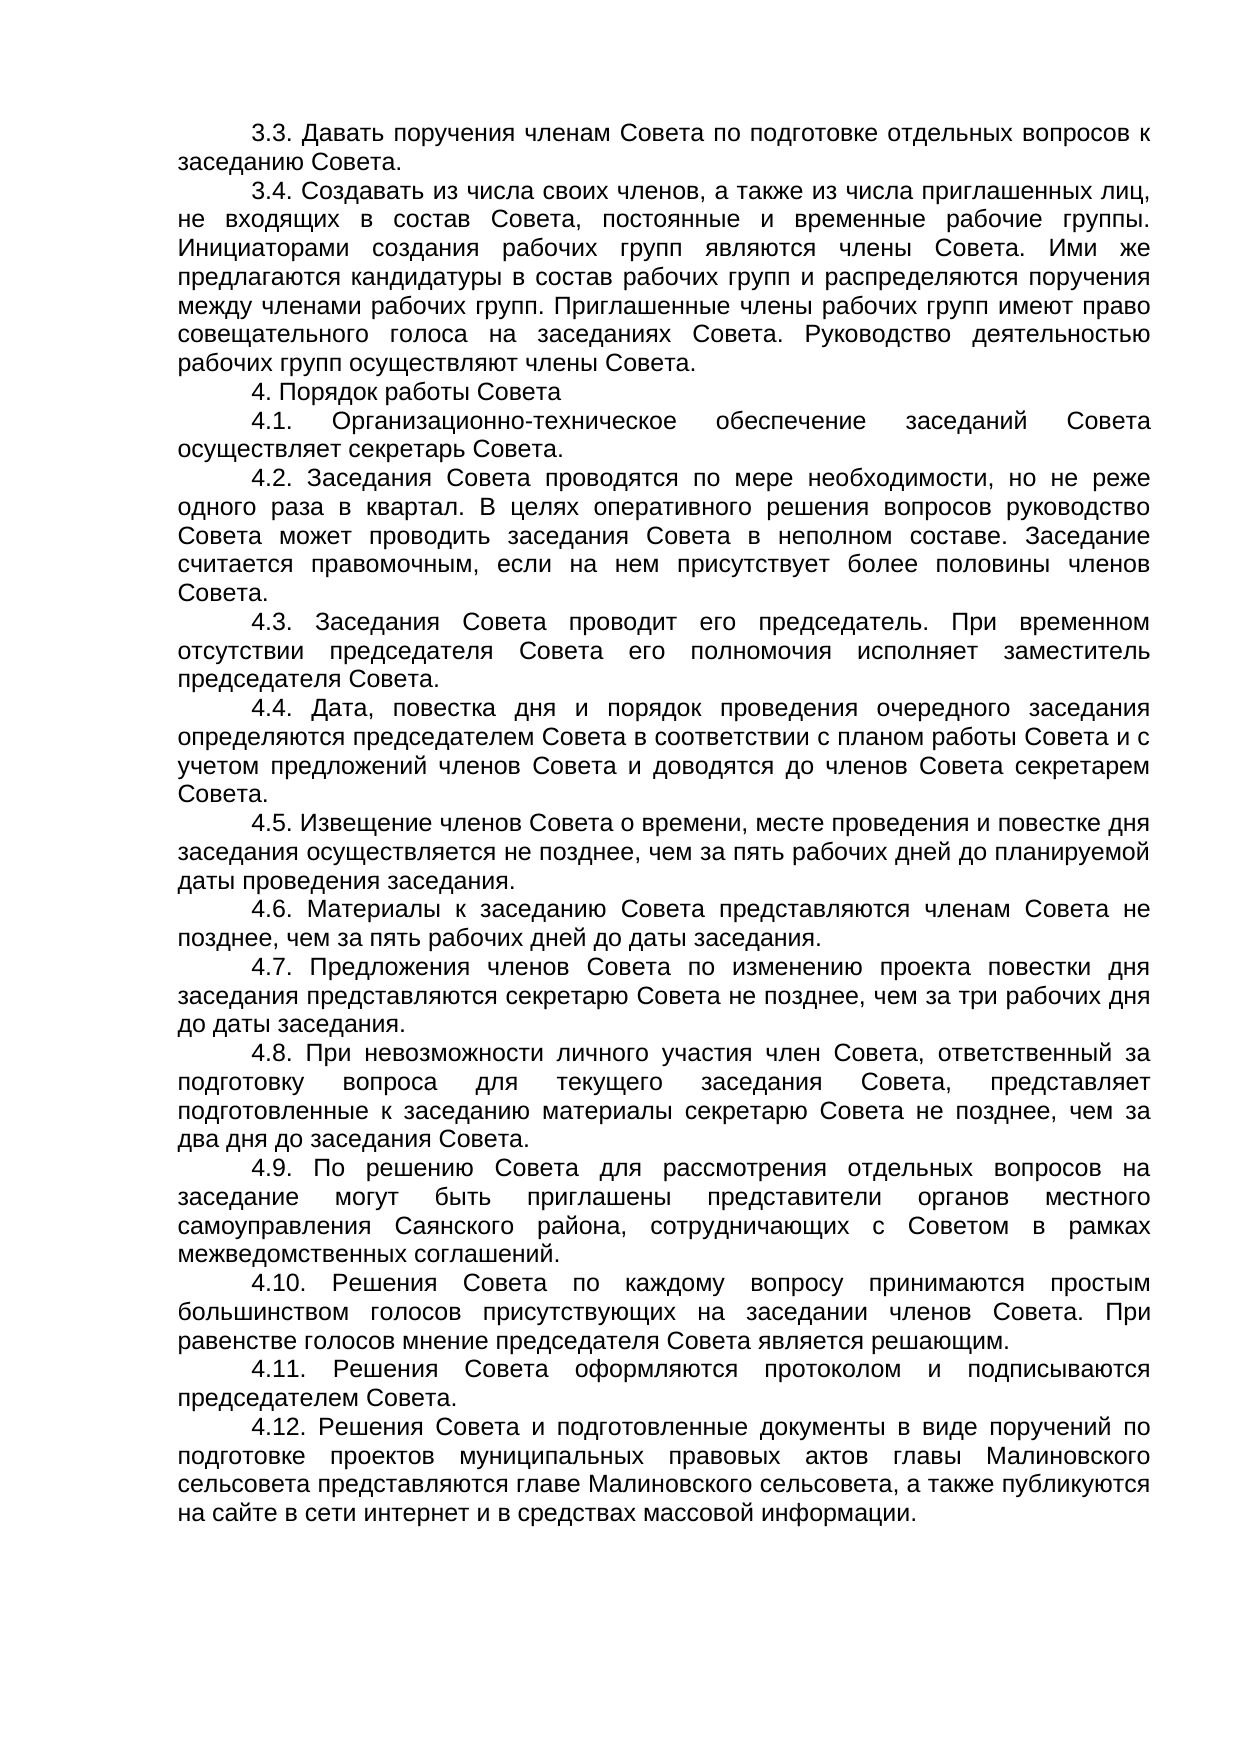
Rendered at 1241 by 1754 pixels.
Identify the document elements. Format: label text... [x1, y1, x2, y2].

text 3.3. Давать поручения членам Совета по подготовке отдельных вопросов к заседанию Совета. [177, 118, 1152, 176]
text 4.2. Заседания Совета проводятся по мере необходимости, но не реже одного раза в квартал. В целях оперативного решения вопросов руководство Совета может проводить заседания Совета в неполном составе. Заседание считается правомочным, если на нем присутствует более половины членов Совета. [177, 463, 1152, 607]
text 4.9. По решению Совета для рассмотрения отдельных вопросов на заседание могут быть приглашены представители органов местного самоуправления Саянского района, сотрудничающих с Советом в рамках межведомственных соглашений. [177, 1153, 1152, 1268]
text 4.6. Материалы к заседанию Совета представляются членам Совета не позднее, чем за пять рабочих дней до даты заседания. [177, 894, 1152, 952]
text 4.1. Организационно-техническое обеспечение заседаний Совета осуществляет секретарь Совета. [177, 406, 1152, 463]
text 4. Порядок работы Совета [177, 377, 1152, 406]
text 4.5. Извещение членов Совета о времени, месте проведения и повестке дня заседания осуществляется не позднее, чем за пять рабочих дней до планируемой даты проведения заседания. [177, 808, 1152, 894]
text 4.8. При невозможности личного участия член Совета, ответственный за подготовку вопроса для текущего заседания Совета, представляет подготовленные к заседанию материалы секретарю Совета не позднее, чем за два дня до заседания Совета. [177, 1038, 1152, 1153]
text 4.3. Заседания Совета проводит его председатель. При временном отсутствии председателя Совета его полномочия исполняет заместитель председателя Совета. [177, 607, 1152, 693]
text 3.4. Создавать из числа своих членов, а также из числа приглашенных лиц, не входящих в состав Совета, постоянные и временные рабочие группы. Инициаторами создания рабочих групп являются члены Совета. Ими же предлагаются кандидатуры в состав рабочих групп и распределяются поручения между членами рабочих групп. Приглашенные члены рабочих групп имеют право совещательного голоса на заседаниях Совета. Руководство деятельностью рабочих групп осуществляют члены Совета. [177, 176, 1152, 377]
text 4.12. Решения Совета и подготовленные документы в виде поручений по подготовке проектов муниципальных правовых актов главы Малиновского сельсовета представляются главе Малиновского сельсовета, а также публикуются на сайте в сети интернет и в средствах массовой информации. [177, 1412, 1152, 1527]
text 4.7. Предложения членов Совета по изменению проекта повестки дня заседания представляются секретарю Совета не позднее, чем за три рабочих дня до даты заседания. [177, 952, 1152, 1038]
text 4.4. Дата, повестка дня и порядок проведения очередного заседания определяются председателем Совета в соответствии с планом работы Совета и с учетом предложений членов Совета и доводятся до членов Совета секретарем Совета. [177, 693, 1152, 808]
text 4.10. Решения Совета по каждому вопросу принимаются простым большинством голосов присутствующих на заседании членов Совета. При равенстве голосов мнение председателя Совета является решающим. [177, 1268, 1152, 1354]
text 4.11. Решения Совета оформляются протоколом и подписываются председателем Совета. [177, 1354, 1152, 1412]
